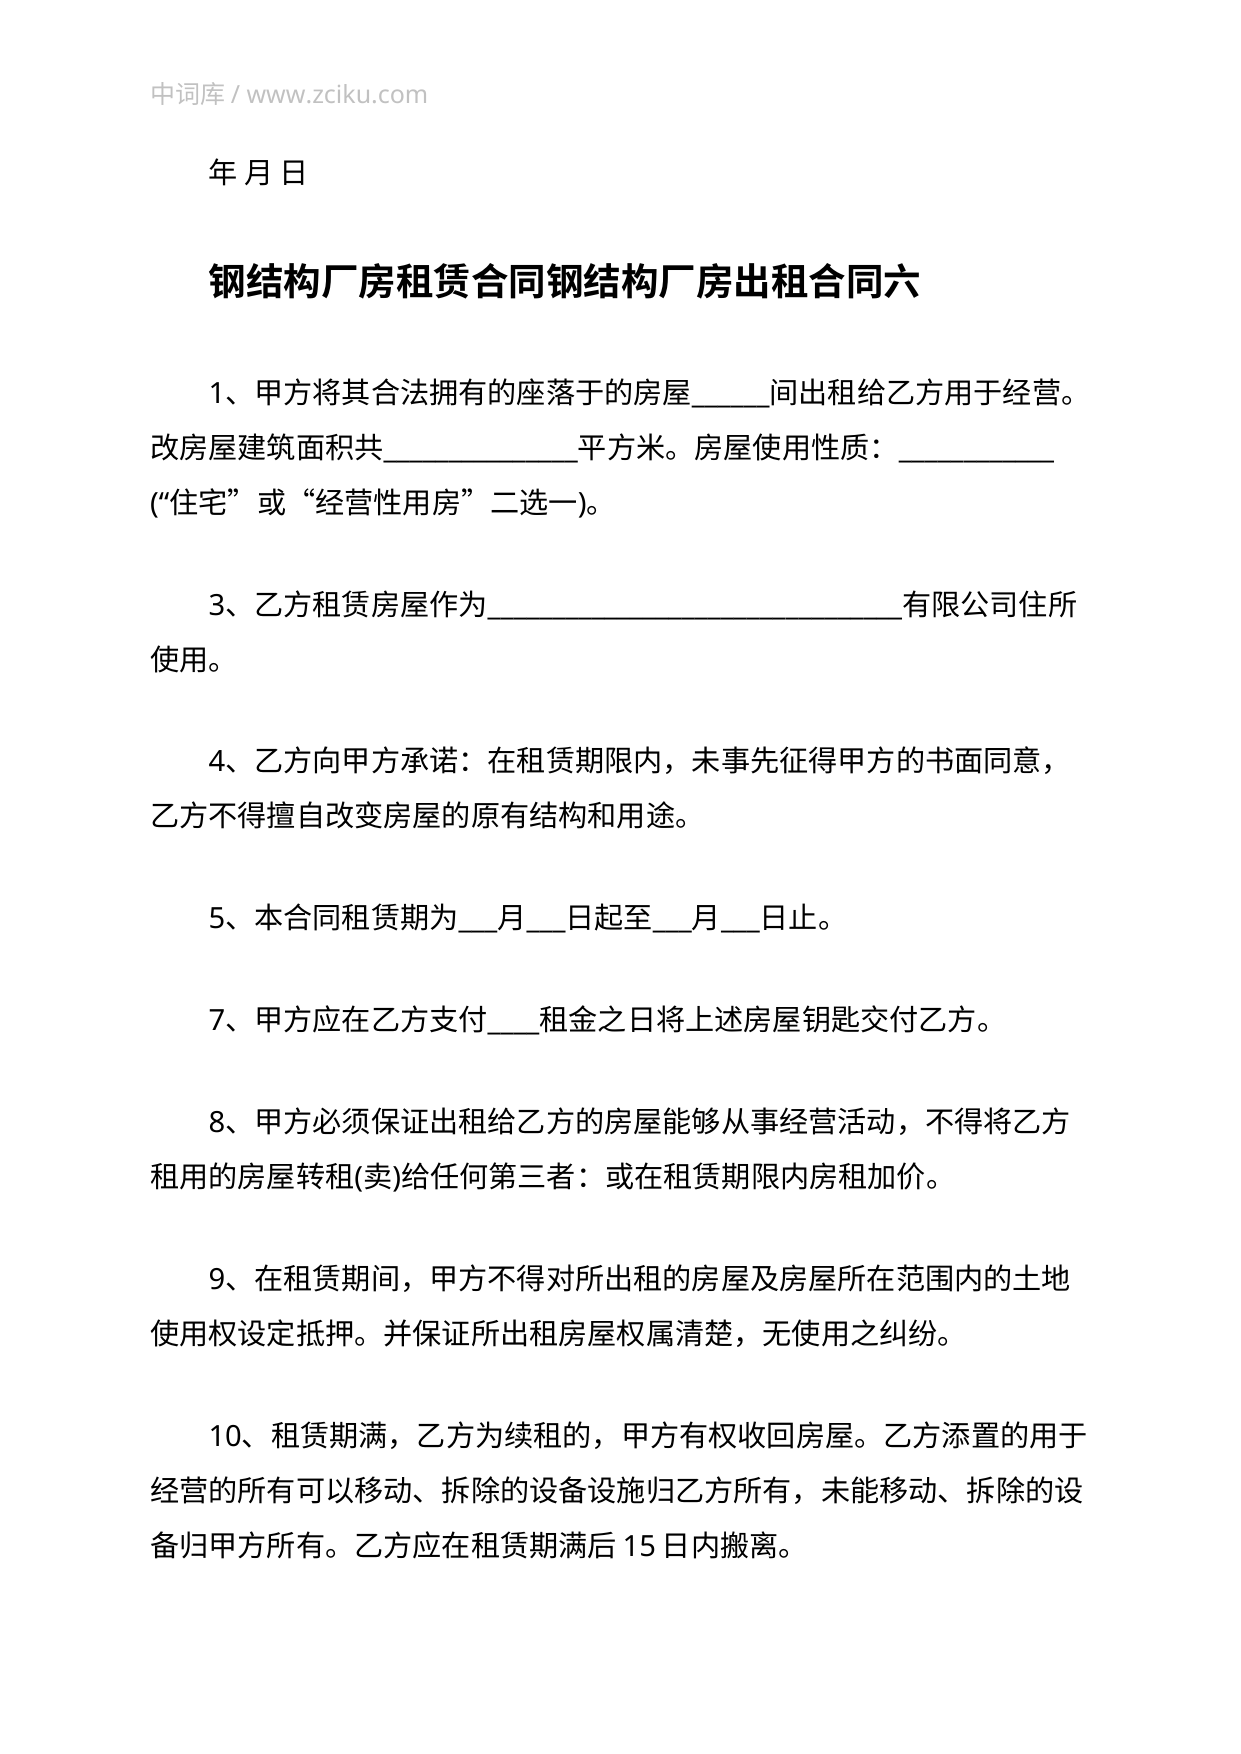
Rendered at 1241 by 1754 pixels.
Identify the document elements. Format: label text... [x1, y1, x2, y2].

text 钢结构厂房租赁合同钢结构厂房出租合同六 [150, 252, 1090, 306]
text 9、在租赁期间，甲方不得对所出租的房屋及房屋所在范围内的土地使用权设定抵押。并保证所出租房屋权属清楚，无使用之纠纷。 [150, 1256, 1090, 1353]
text 5、本合同租赁期为___月___日起至___月___日止。 [150, 895, 1090, 937]
text 8、甲方必须保证出租给乙方的房屋能够从事经营活动，不得将乙方租用的房屋转租(卖)给任何第三者：或在租赁期限内房租加价。 [150, 1099, 1090, 1196]
text 4、乙方向甲方承诺：在租赁期限内，未事先征得甲方的书面同意，乙方不得擅自改变房屋的原有结构和用途。 [150, 738, 1090, 835]
text 7、甲方应在乙方支付____租金之日将上述房屋钥匙交付乙方。 [150, 997, 1090, 1039]
text 10、租赁期满，乙方为续租的，甲方有权收回房屋。乙方添置的用于经营的所有可以移动、拆除的设备设施归乙方所有，未能移动、拆除的设备归甲方所有。乙方应在租赁期满后15日内搬离。 [150, 1412, 1090, 1565]
text 3、乙方租赁房屋作为________________________________有限公司住所使用。 [150, 581, 1090, 678]
text 年 月 日 [150, 150, 1090, 192]
text 1、甲方将其合法拥有的座落于的房屋______间出租给乙方用于经营。改房屋建筑面积共_______________平方米。房屋使用性质：____________(“住宅”或“经营性用房”二选一)。 [150, 369, 1090, 522]
